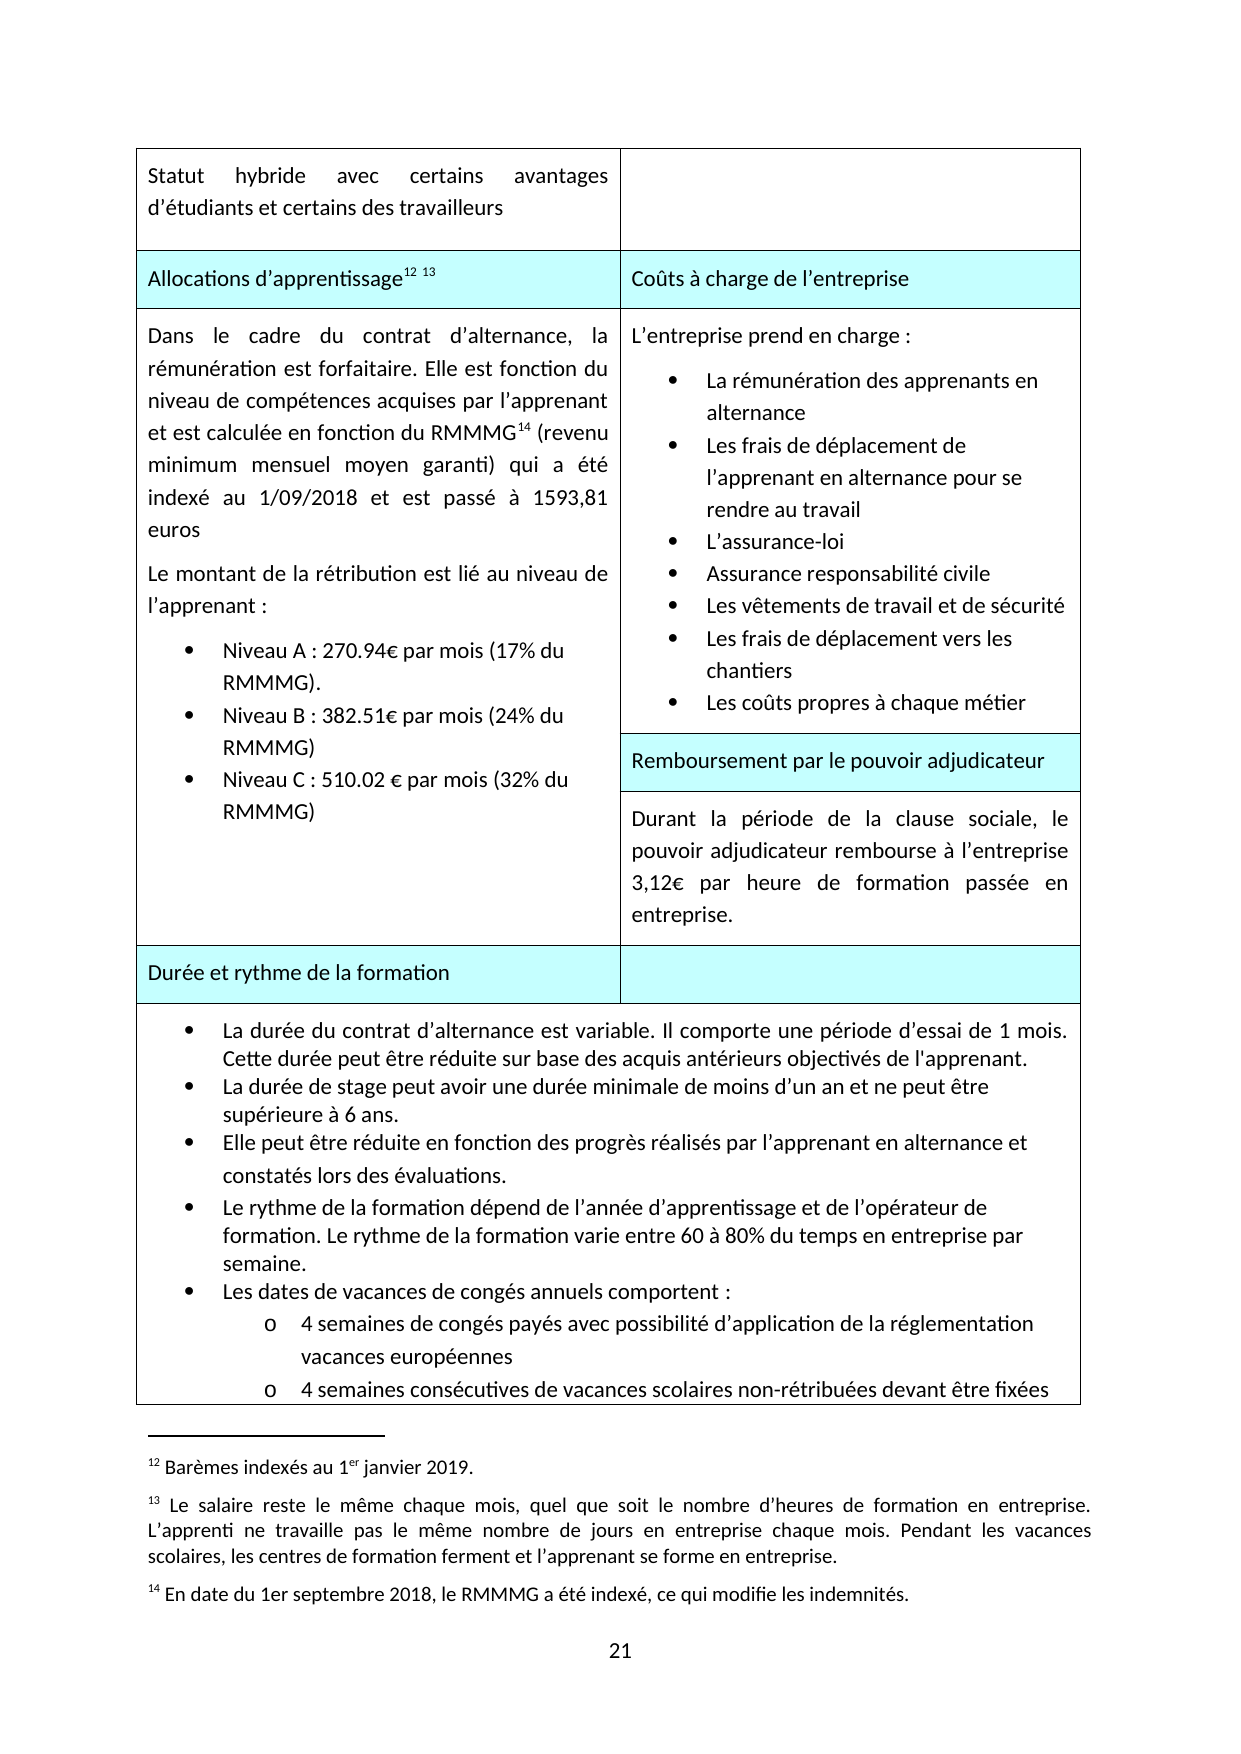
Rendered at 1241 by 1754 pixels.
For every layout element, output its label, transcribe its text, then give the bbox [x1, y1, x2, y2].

table_cell Allocations d’apprentissage [137, 251, 620, 308]
table_cell [621, 946, 1080, 1003]
table_cell Durée et rythme de la formation [137, 946, 620, 1003]
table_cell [137, 1004, 1080, 1404]
table_cell Dans le cadre du contrat d’alternance, la rémunération est forfaitaire. Elle est fonction du niveau de compétences acquises par l’apprenant et est calculée en fonction du RMMMG (revenu minimum mensuel moyen garanti) qui a été indexé au 1/09/2018 et est passé à 1593,81 euros Le montant de la rétribution est lié au niveau de l’apprenant : Niveau A : 270.94€ par mois (17% du RMMMG). Niveau B : 382.51€ par mois (24% du RMMMG) Niveau C : 510.02 € par mois (32% du RMMMG) [137, 309, 620, 945]
table_cell [621, 149, 1080, 250]
table_cell Remboursement par le pouvoir adjudicateur [621, 734, 1080, 791]
table_cell Statut hybride avec certains avantages d’étudiants et certains des travailleurs [137, 149, 620, 250]
table_cell Coûts à charge de l’entreprise [621, 251, 1080, 308]
table_cell Durant la période de la clause sociale, le pouvoir adjudicateur rembourse à l’entreprise 3,12€ par heure de formation passée en entreprise. [621, 792, 1080, 945]
table_cell L’entreprise prend en charge : La rémunération des apprenants en alternance Les frais de déplacement de l’apprenant en alternance pour se rendre au travail L’assurance-loi Assurance responsabilité civile Les vêtements de travail et de sécurité Les frais de déplacement vers les chantiers Les coûts propres à chaque métier [621, 309, 1080, 733]
